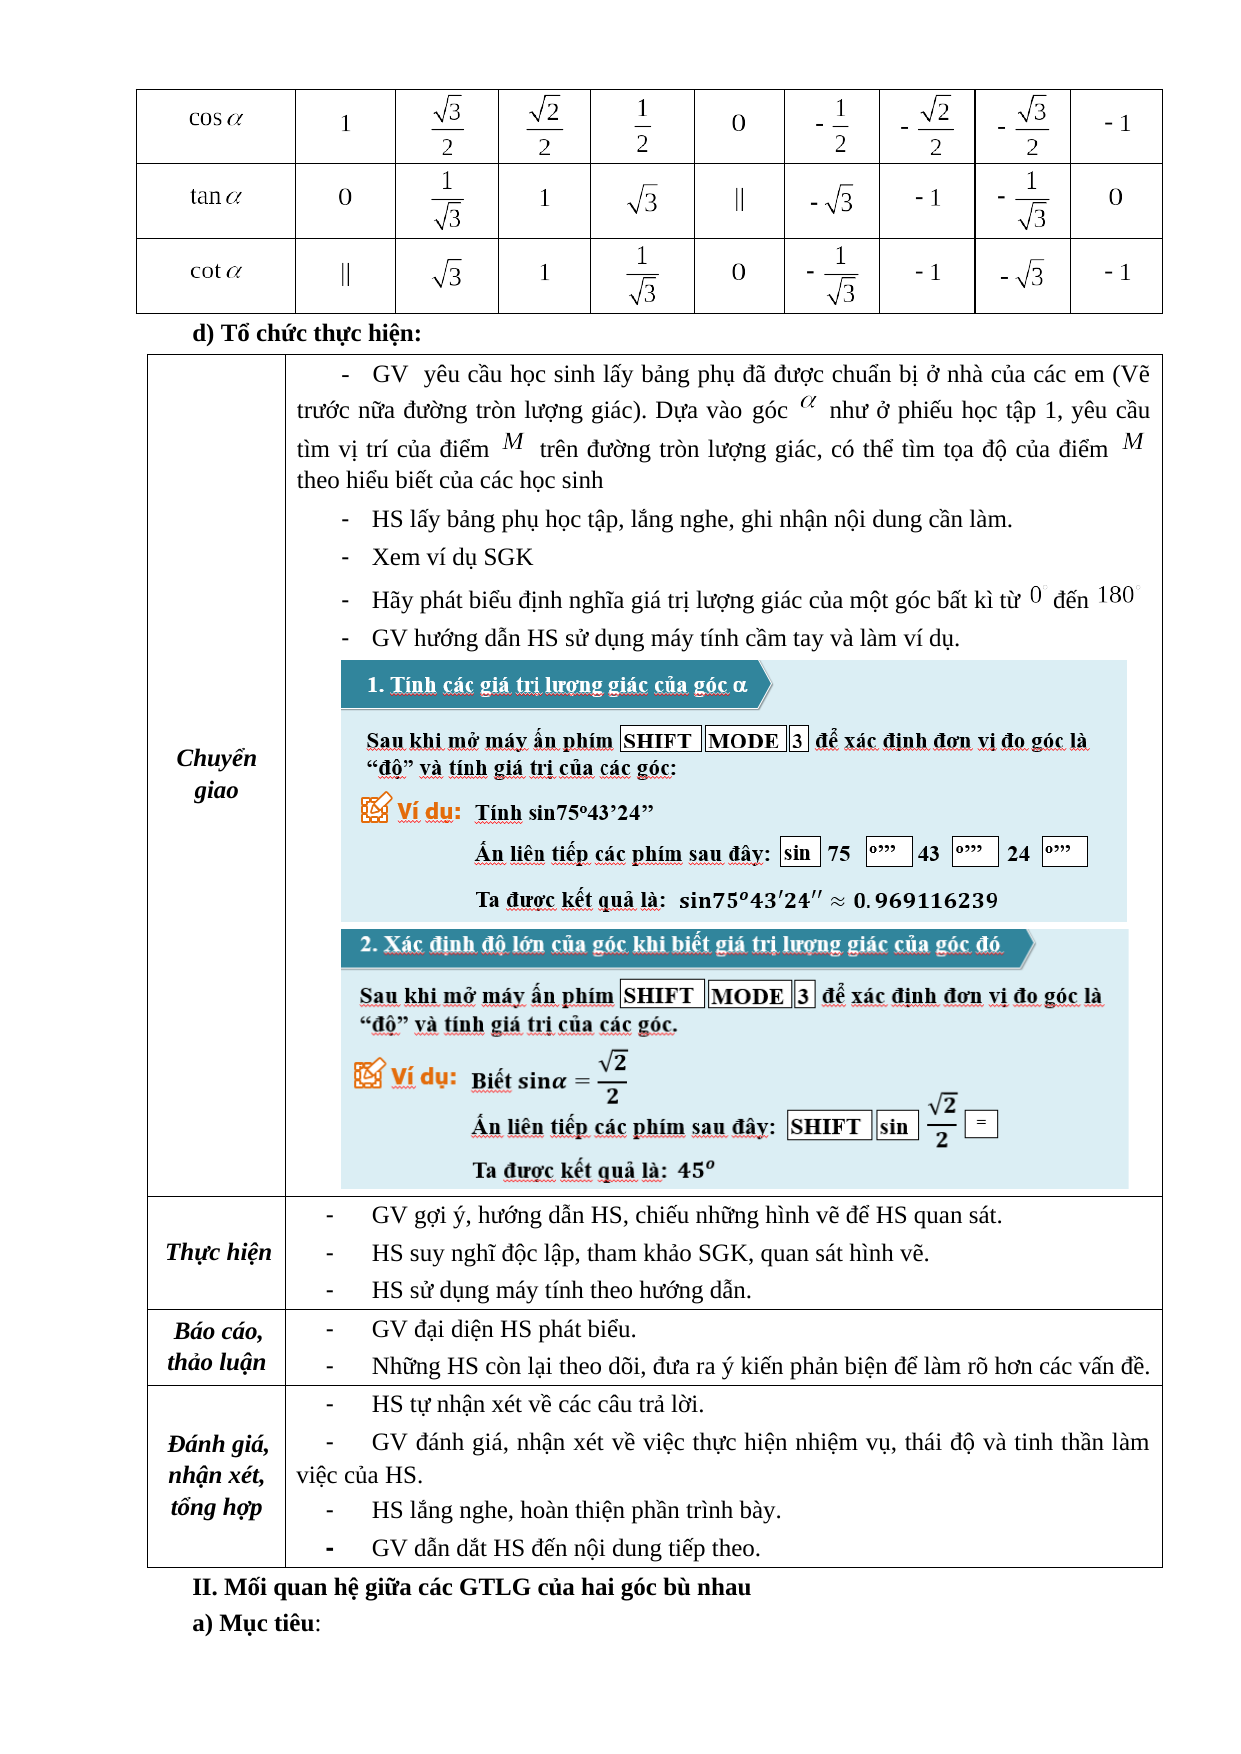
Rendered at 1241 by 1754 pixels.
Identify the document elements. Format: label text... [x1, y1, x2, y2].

table_cell [1071, 90, 1162, 163]
table_cell [1071, 164, 1162, 238]
table_cell [499, 239, 590, 313]
table_cell [137, 90, 295, 163]
table_cell [591, 164, 694, 238]
table_cell HS tự nhận xét về các câu trả lời. GV đánh giá, nhận xét về việc thực hiện nhiệm vụ, thái độ và tinh thần làm việc của HS. HS lắng nghe, hoàn thiện phần trình bày. GV dẫn dắt HS đến nội dung tiếp theo. [286, 1386, 1162, 1567]
text II. Mối quan hệ giữa các GTLG của hai góc bù nhau [148, 1572, 1152, 1601]
table_cell GV gợi ý, hướng dẫn HS, chiếu những hình vẽ để HS quan sát. HS suy nghĩ độc lập, tham khảo SGK, quan sát hình vẽ. HS sử dụng máy tính theo hướng dẫn. [286, 1197, 1162, 1309]
table_cell Đánh giá, nhận xét, tổng hợp [148, 1386, 285, 1567]
text d) Tổ chức thực hiện: [148, 318, 1152, 347]
table_cell [499, 90, 590, 163]
table_cell [137, 239, 295, 313]
table_cell [880, 164, 974, 238]
table_cell [785, 239, 879, 313]
table_cell [137, 164, 295, 238]
text a) Mục tiêu: [148, 1608, 1152, 1636]
table_cell [976, 90, 1070, 163]
picture [341, 929, 1129, 1189]
table_cell [695, 164, 784, 238]
table_cell [1071, 239, 1162, 313]
table_cell [396, 90, 498, 163]
table_cell [880, 90, 974, 163]
table_cell [785, 90, 879, 163]
table_cell GV đại diện HS phát biểu. Những HS còn lại theo dõi, đưa ra ý kiến phản biện để làm rõ hơn các vấn đề. [286, 1310, 1162, 1385]
table_cell [695, 90, 784, 163]
table_header Chuyển giao [148, 355, 285, 1196]
table_cell [880, 239, 974, 313]
table_cell [976, 164, 1070, 238]
table_cell [296, 90, 395, 163]
table_cell [296, 164, 395, 238]
table_cell [396, 239, 498, 313]
table_cell [499, 164, 590, 238]
table_cell [396, 164, 498, 238]
table_cell [296, 239, 395, 313]
table_cell Báo cáo, thảo luận [148, 1310, 285, 1385]
table_cell [591, 90, 694, 163]
table_cell Thực hiện [148, 1197, 285, 1309]
table_cell [695, 239, 784, 313]
table_cell [591, 239, 694, 313]
table_header - GV yêu cầu học sinh lấy bảng phụ đã được chuẩn bị ở nhà của các em (Vẽ trước nữa đường tròn lượng giác). Dựa vào góc như ở phiếu học tập 1, yêu cầu tìm vị trí của điểm trên đường tròn lượng giác, có thể tìm tọa độ của điểm theo hiểu biết của các học sinh HS lấy bảng phụ học tập, lắng nghe, ghi nhận nội dung cần làm. Xem ví dụ SGK Hãy phát biểu định nghĩa giá trị lượng giác của một góc bất kì từ đến GV hướng dẫn HS sử dụng máy tính cầm tay và làm ví dụ. [286, 355, 1162, 1196]
table_cell [976, 239, 1070, 313]
picture [341, 660, 1127, 922]
table_cell [785, 164, 879, 238]
